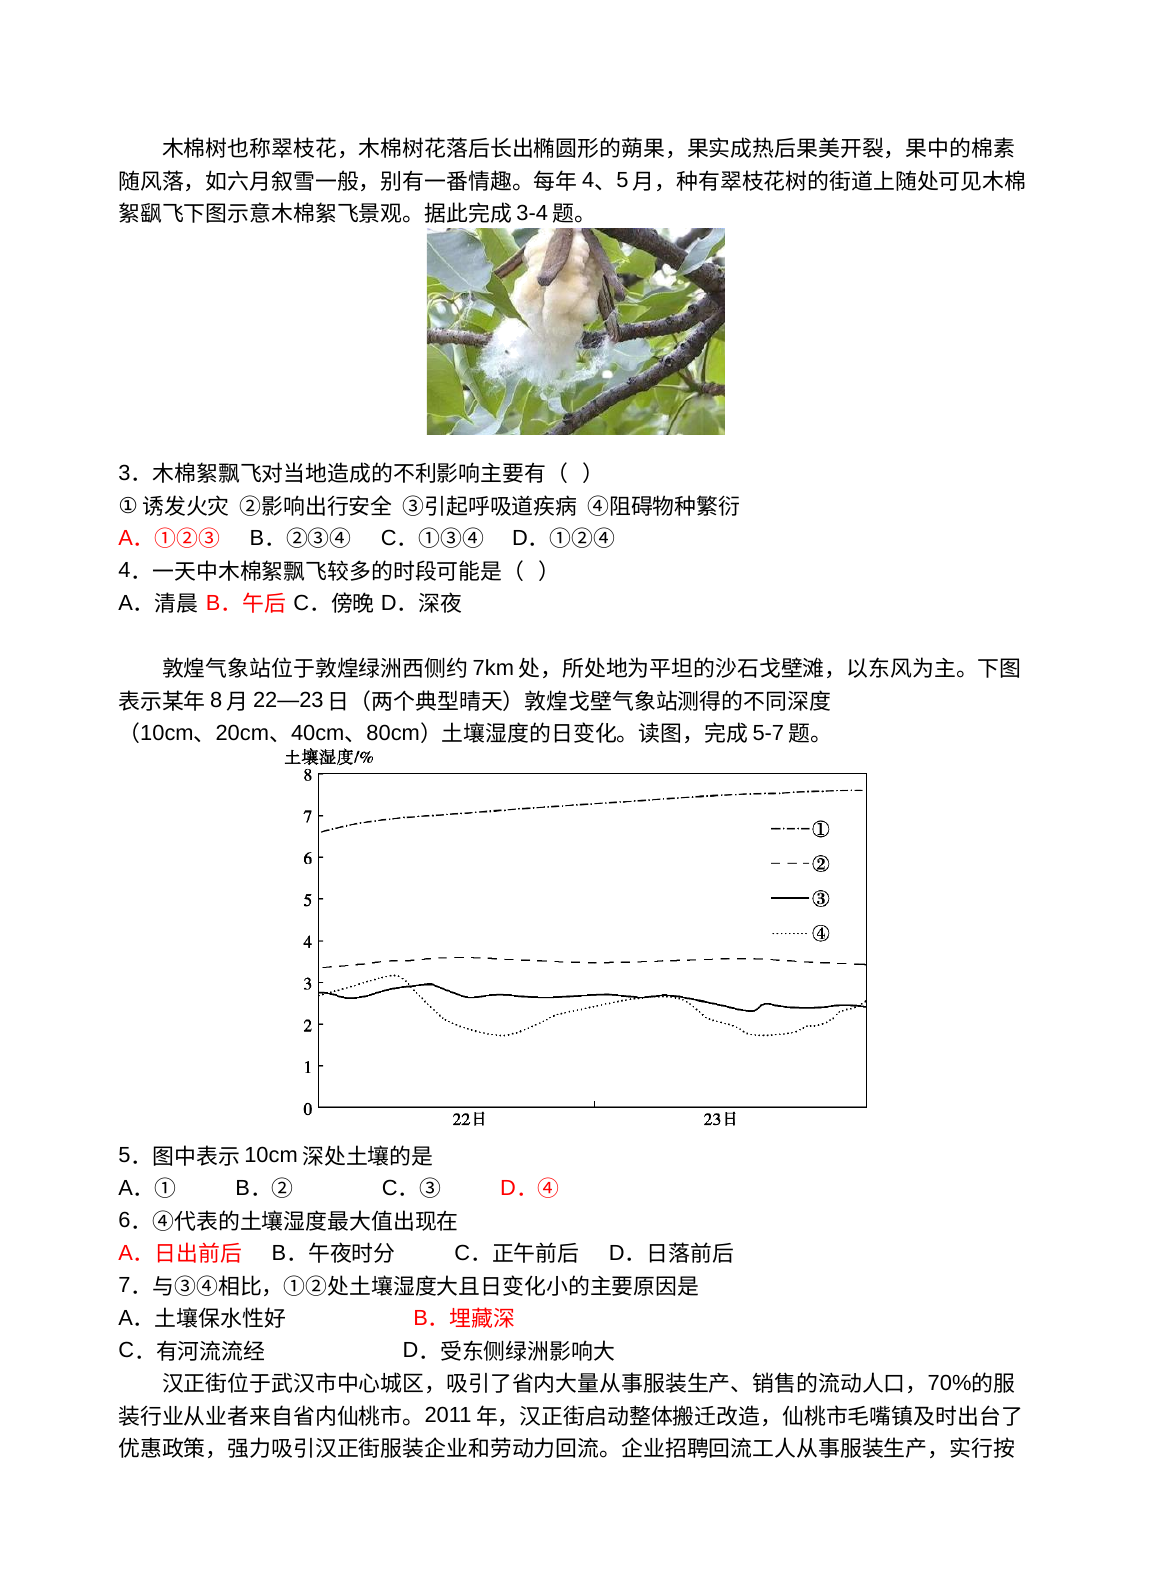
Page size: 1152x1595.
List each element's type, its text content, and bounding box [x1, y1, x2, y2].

text A．① B．② C．③ D．④ [118, 1171, 1033, 1203]
picture [284, 748, 867, 1126]
text 3．木棉絮飘飞对当地造成的不利影响主要有（ ） [118, 456, 1033, 488]
picture [426, 228, 725, 435]
text A．日出前后 B．午夜时分 C．正午前后 D．日落前后 [118, 1236, 1033, 1268]
text C．有河流流经 D．受东侧绿洲影响大 [118, 1333, 1033, 1366]
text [118, 1366, 1033, 1463]
text 6．④代表的土壤湿度最大值出现在 [118, 1203, 1033, 1236]
text 4．一天中木棉絮飘飞较多的时段可能是（ ） [118, 553, 1033, 586]
text 5．图中表示10cm深处土壤的是 [118, 1138, 1033, 1171]
text 7．与③④相比，①②处土壤湿度大且日变化小的主要原因是 [118, 1268, 1033, 1301]
text 敦煌气象站位于敦煌绿洲西侧约7km处，所处地为平坦的沙石戈壁滩，以东风为主。下图表示某年8月22—23日（两个典型晴天）敦煌戈壁气象站测得的不同深度（10cm、20cm、40cm、80cm）土壤湿度的日变化。读图，完成5-7题。 [118, 651, 1033, 748]
text ①诱发火灾 ②影响出行安全 ③引起呼吸道疾病 ④阻碍物种繁衍 [118, 488, 1033, 521]
text A．土壤保水性好 B．埋藏深 [118, 1301, 1033, 1333]
text 木棉树也称翠枝花，木棉树花落后长出椭圆形的蒴果，果实成热后果美开裂，果中的棉素随风落，如六月叙雪一般，别有一番情趣。每年4、5月，种有翠枝花树的街道上随处可见木棉絮飖飞下图示意木棉絮飞景观。据此完成3-4题。 [118, 131, 1033, 228]
text A．①②③ B．②③④ C．①③④ D．①②④ [118, 521, 1033, 553]
text A．清晨 B．午后 C．傍晚 D．深夜 [118, 586, 1033, 618]
